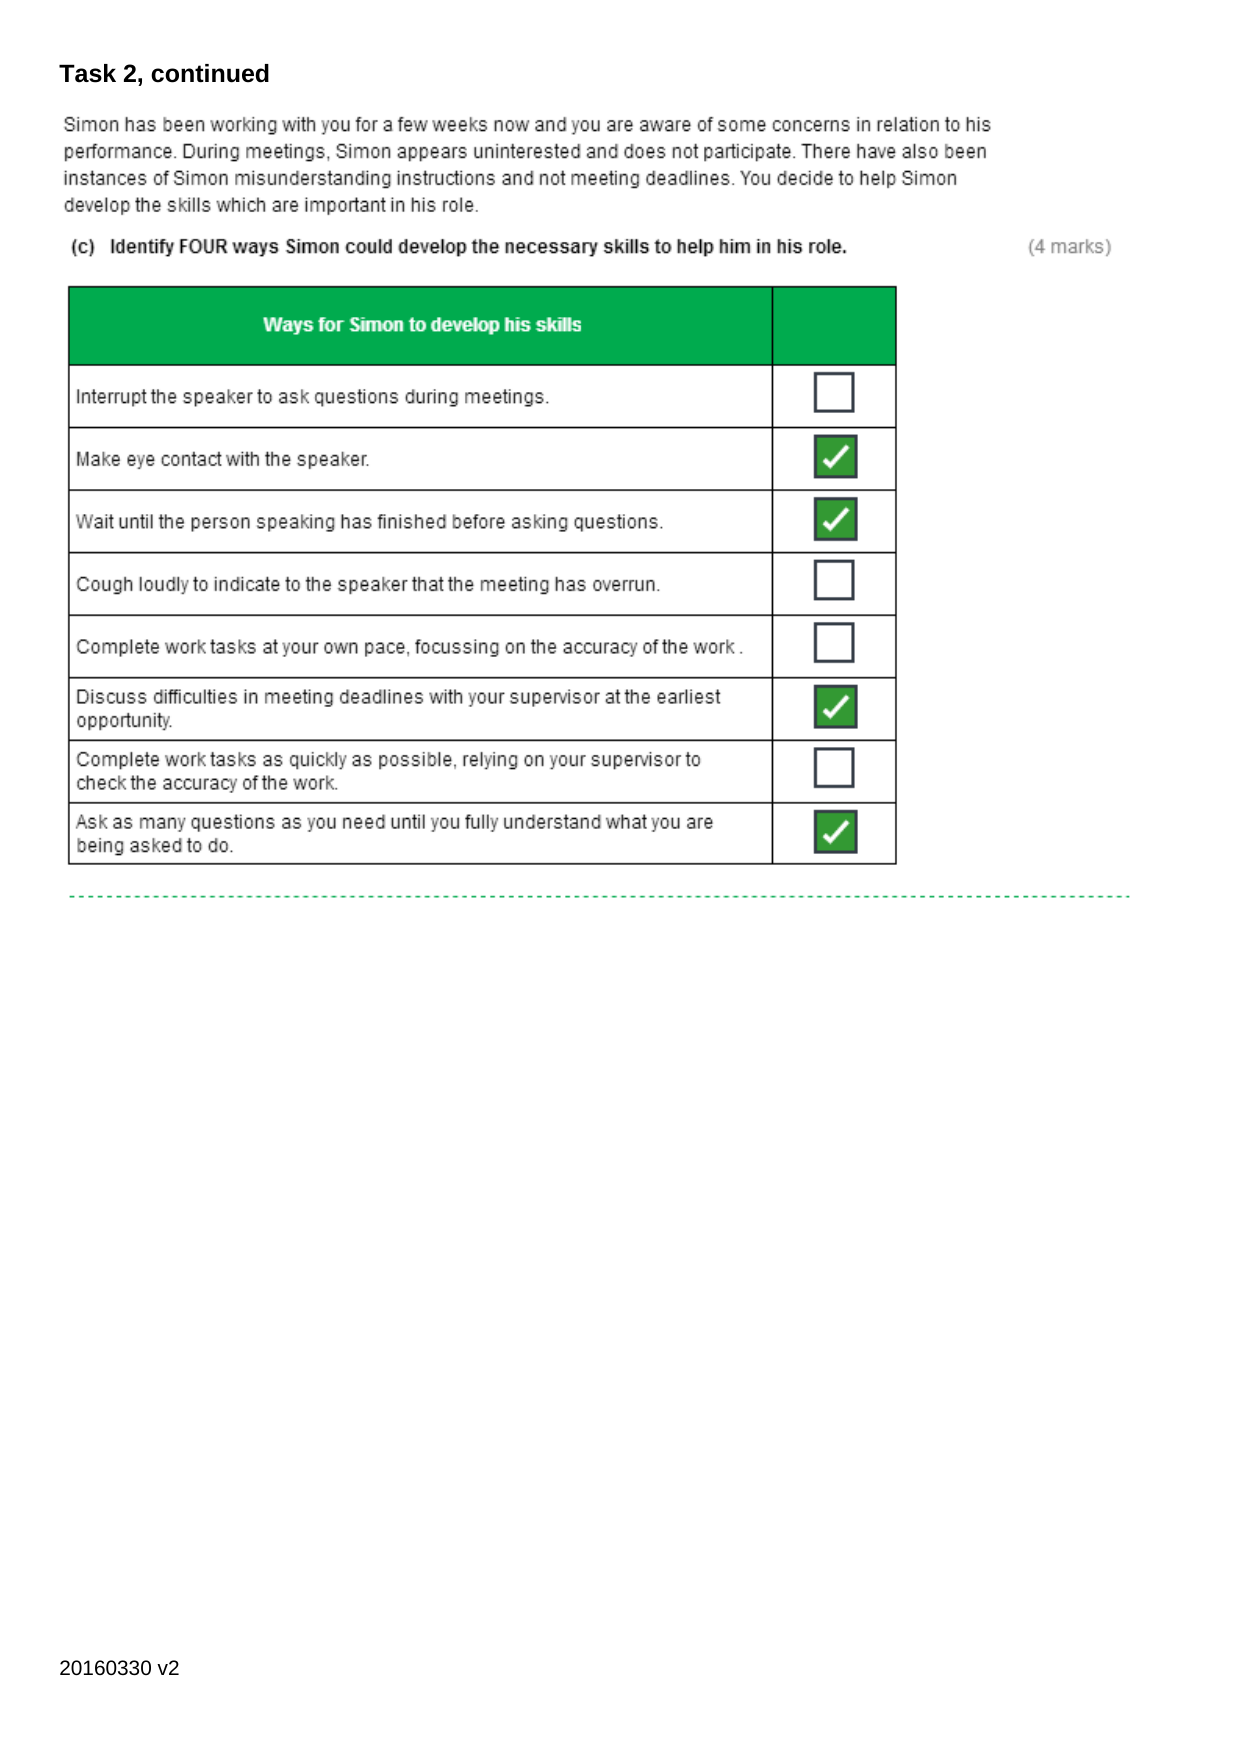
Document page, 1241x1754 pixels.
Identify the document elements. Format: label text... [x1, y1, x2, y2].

picture [59, 230, 1130, 904]
text Task 2, continued [59, 59, 1181, 88]
